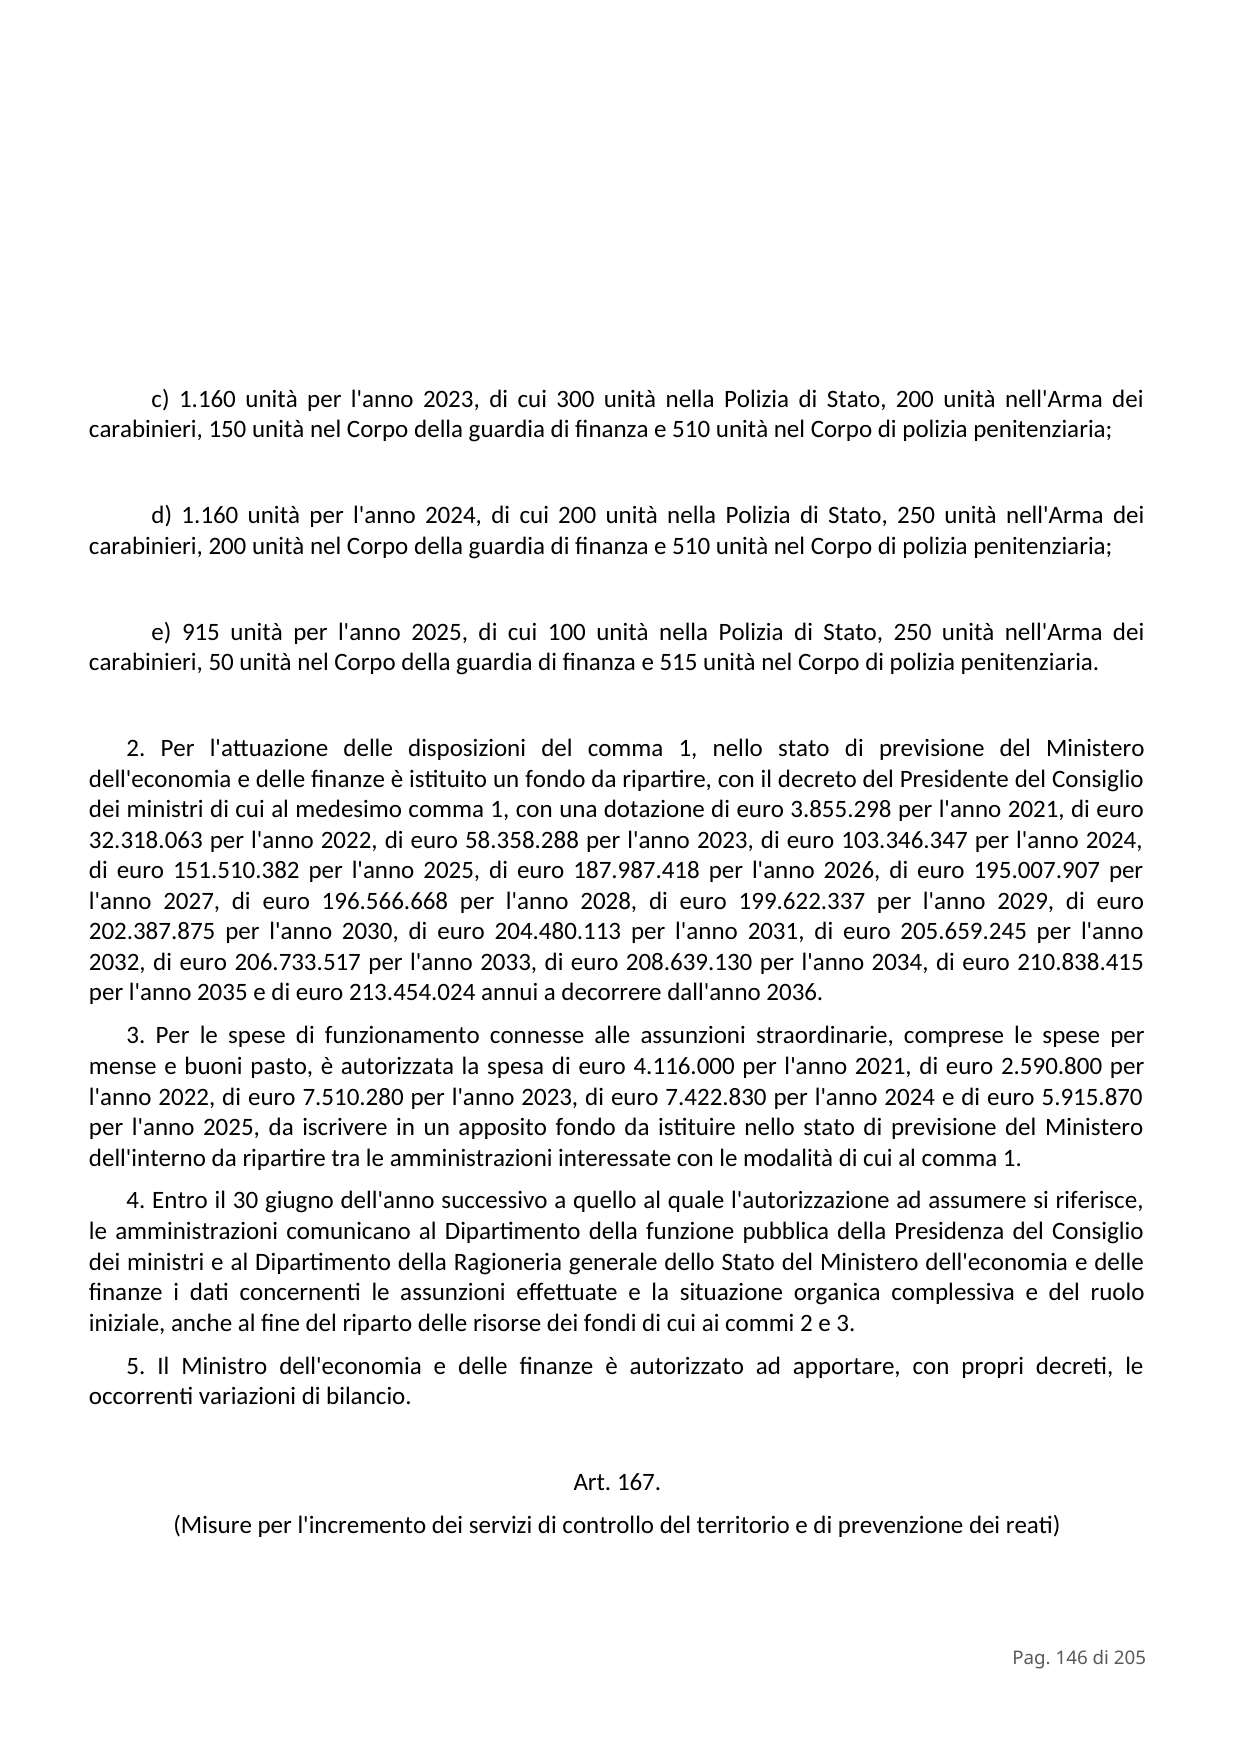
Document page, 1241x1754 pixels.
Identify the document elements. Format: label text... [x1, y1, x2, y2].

text e) 915 unità per l'anno 2025, di cui 100 unità nella Polizia di Stato, 250 unità nell'Arma dei carabinieri, 50 unità nel Corpo della guardia di finanza e 515 unità nel Corpo di polizia penitenziaria. [89, 616, 1146, 677]
text (Misure per l'incremento dei servizi di controllo del territorio e di prevenzione dei reati) [89, 1509, 1146, 1540]
text 5. Il Ministro dell'economia e delle finanze è autorizzato ad apportare, con propri decreti, le occorrenti variazioni di bilancio. [89, 1350, 1146, 1411]
text 2. Per l'attuazione delle disposizioni del comma 1, nello stato di previsione del Ministero dell'economia e delle finanze è istituito un fondo da ripartire, con il decreto del Presidente del Consiglio dei ministri di cui al medesimo comma 1, con una dotazione di euro 3.855.298 per l'anno 2021, di euro 32.318.063 per l'anno 2022, di euro 58.358.288 per l'anno 2023, di euro 103.346.347 per l'anno 2024, di euro 151.510.382 per l'anno 2025, di euro 187.987.418 per l'anno 2026, di euro 195.007.907 per l'anno 2027, di euro 196.566.668 per l'anno 2028, di euro 199.622.337 per l'anno 2029, di euro 202.387.875 per l'anno 2030, di euro 204.480.113 per l'anno 2031, di euro 205.659.245 per l'anno 2032, di euro 206.733.517 per l'anno 2033, di euro 208.639.130 per l'anno 2034, di euro 210.838.415 per l'anno 2035 e di euro 213.454.024 annui a decorrere dall'anno 2036. [89, 732, 1146, 1007]
text d) 1.160 unità per l'anno 2024, di cui 200 unità nella Polizia di Stato, 250 unità nell'Arma dei carabinieri, 200 unità nel Corpo della guardia di finanza e 510 unità nel Corpo di polizia penitenziaria; [89, 499, 1146, 560]
text Art. 167. [89, 1466, 1146, 1497]
text 4. Entro il 30 giugno dell'anno successivo a quello al quale l'autorizzazione ad assumere si riferisce, le amministrazioni comunicano al Dipartimento della funzione pubblica della Presidenza del Consiglio dei ministri e al Dipartimento della Ragioneria generale dello Stato del Ministero dell'economia e delle finanze i dati concernenti le assunzioni effettuate e la situazione organica complessiva e del ruolo iniziale, anche al fine del riparto delle risorse dei fondi di cui ai commi 2 e 3. [89, 1185, 1146, 1337]
text 3. Per le spese di funzionamento connesse alle assunzioni straordinarie, comprese le spese per mense e buoni pasto, è autorizzata la spesa di euro 4.116.000 per l'anno 2021, di euro 2.590.800 per l'anno 2022, di euro 7.510.280 per l'anno 2023, di euro 7.422.830 per l'anno 2024 e di euro 5.915.870 per l'anno 2025, da iscrivere in un apposito fondo da istituire nello stato di previsione del Ministero dell'interno da ripartire tra le amministrazioni interessate con le modalità di cui al comma 1. [89, 1019, 1146, 1172]
text c) 1.160 unità per l'anno 2023, di cui 300 unità nella Polizia di Stato, 200 unità nell'Arma dei carabinieri, 150 unità nel Corpo della guardia di finanza e 510 unità nel Corpo di polizia penitenziaria; [89, 383, 1146, 444]
